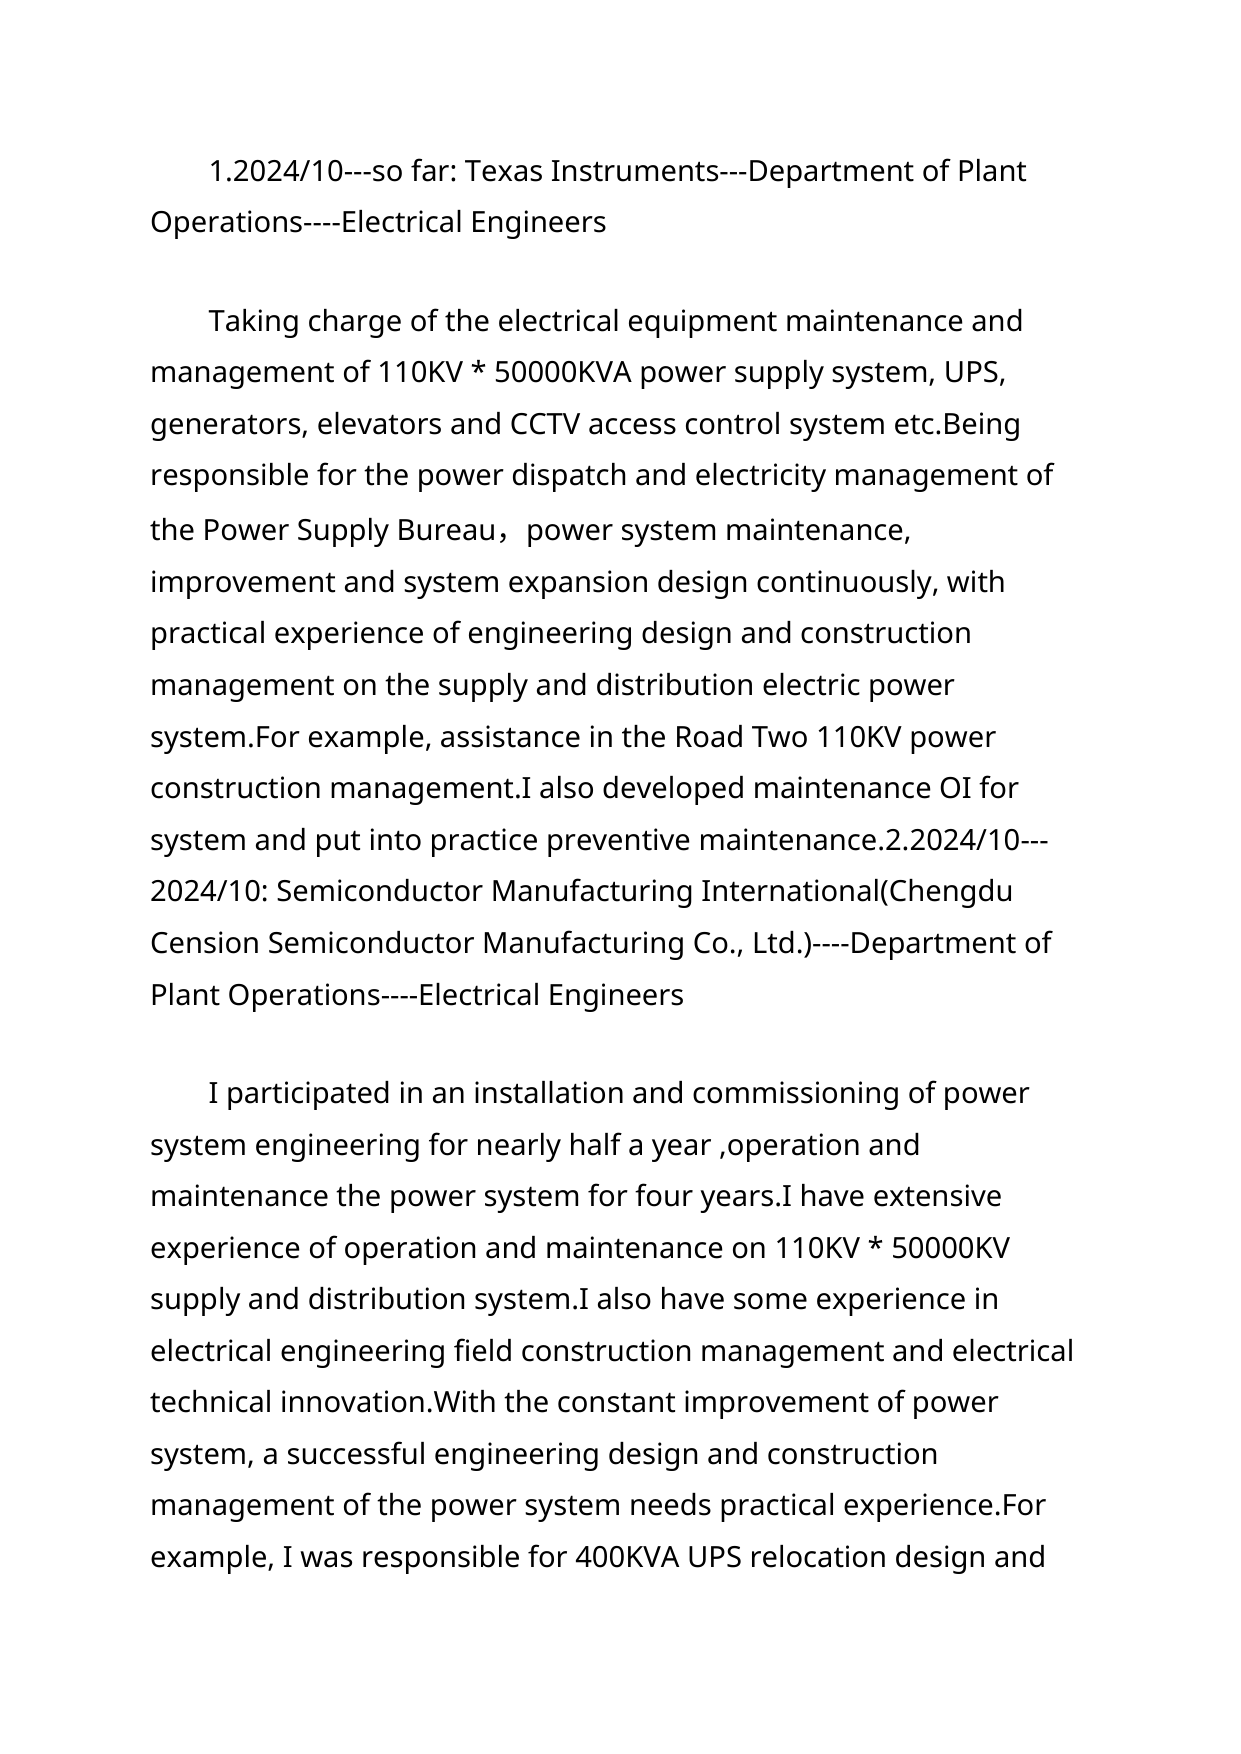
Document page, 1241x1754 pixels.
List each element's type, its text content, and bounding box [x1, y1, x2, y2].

text Taking charge of the electrical equipment maintenance and management of 110KV * 50000KVA power supply system, UPS, generators, elevators and CCTV access control system etc.Being responsible for the power dispatch and electricity management of the Power Supply Bureau，power system maintenance, improvement and system expansion design continuously, with practical experience of engineering design and construction management on the supply and distribution electric power system.For example, assistance in the Road Two 110KV power construction management.I also developed maintenance OI for system and put into practice preventive maintenance.2.2024/10---2024/10: Semiconductor Manufacturing International(Chengdu Cension Semiconductor Manufacturing Co., Ltd.)----Department of Plant Operations----Electrical Engineers [150, 300, 1090, 1013]
text 1.2024/10---so far: Texas Instruments---Department of Plant Operations----Electrical Engineers [150, 150, 1090, 241]
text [150, 1072, 1090, 1576]
